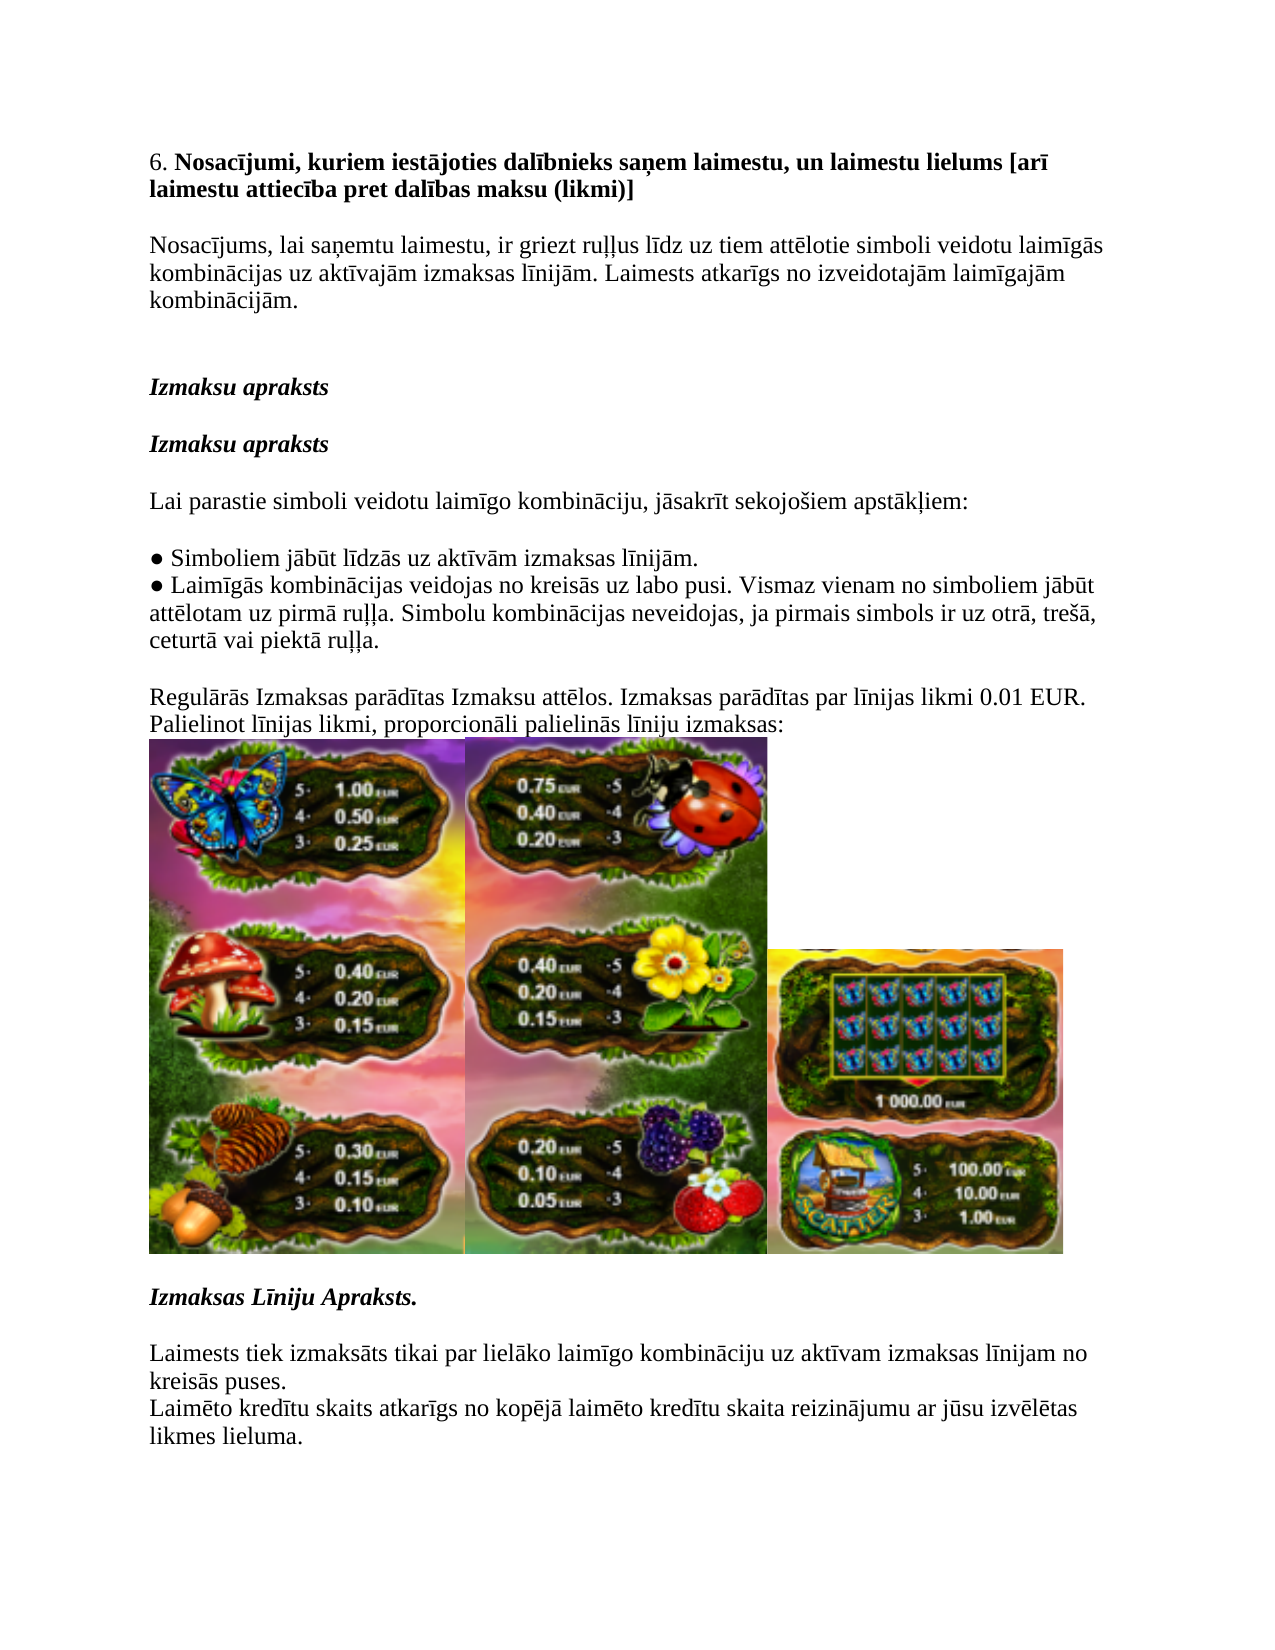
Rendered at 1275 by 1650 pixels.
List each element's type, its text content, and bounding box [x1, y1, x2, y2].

text Lai parastie simboli veidotu laimīgo kombināciju, jāsakrīt sekojošiem apstākļiem: [149, 486, 1123, 515]
text Laimests tiek izmaksāts tikai par lielāko laimīgo kombināciju uz aktīvam izmaksas līnijam no kreisās puses. [149, 1339, 1123, 1394]
text ● Simboliem jābūt līdzās uz aktīvām izmaksas līnijām. [149, 543, 1123, 572]
text Izmaksas Līniju Apraksts. [149, 1282, 1123, 1311]
text Regulārās Izmaksas parādītas Izmaksu attēlos. Izmaksas parādītas par līnijas likmi 0.01 EUR. Palielinot līnijas likmi, proporcionāli palielinās līniju izmaksas: [149, 683, 1123, 738]
text ● Laimīgās kombinācijas veidojas no kreisās uz labo pusi. Vismaz vienam no simboliem jābūt attēlotam uz pirmā ruļļa. Simbolu kombinācijas neveidojas, ja pirmais simbols ir uz otrā, trešā, ceturtā vai piektā ruļļa. [149, 572, 1123, 654]
picture [149, 737, 1064, 1254]
text Laimēto kredītu skaits atkarīgs no kopējā laimēto kredītu skaita reizinājumu ar jūsu izvēlētas likmes lieluma. [149, 1394, 1123, 1450]
text Izmaksu apraksts [149, 372, 1123, 401]
text Izmaksu apraksts [149, 429, 1123, 458]
text 6. Nosacījumi, kuriem iestājoties dalībnieks saņem laimestu, un laimestu lielums [arī laimestu attiecība pret dalības maksu (likmi)] [149, 148, 1123, 202]
text Nosacījums, lai saņemtu laimestu, ir griezt ruļļus līdz uz tiem attēlotie simboli veidotu laimīgās kombinācijas uz aktīvajām izmaksas līnijām. Laimests atkarīgs no izveidotajām laimīgajām kombinācijām. [149, 232, 1123, 314]
